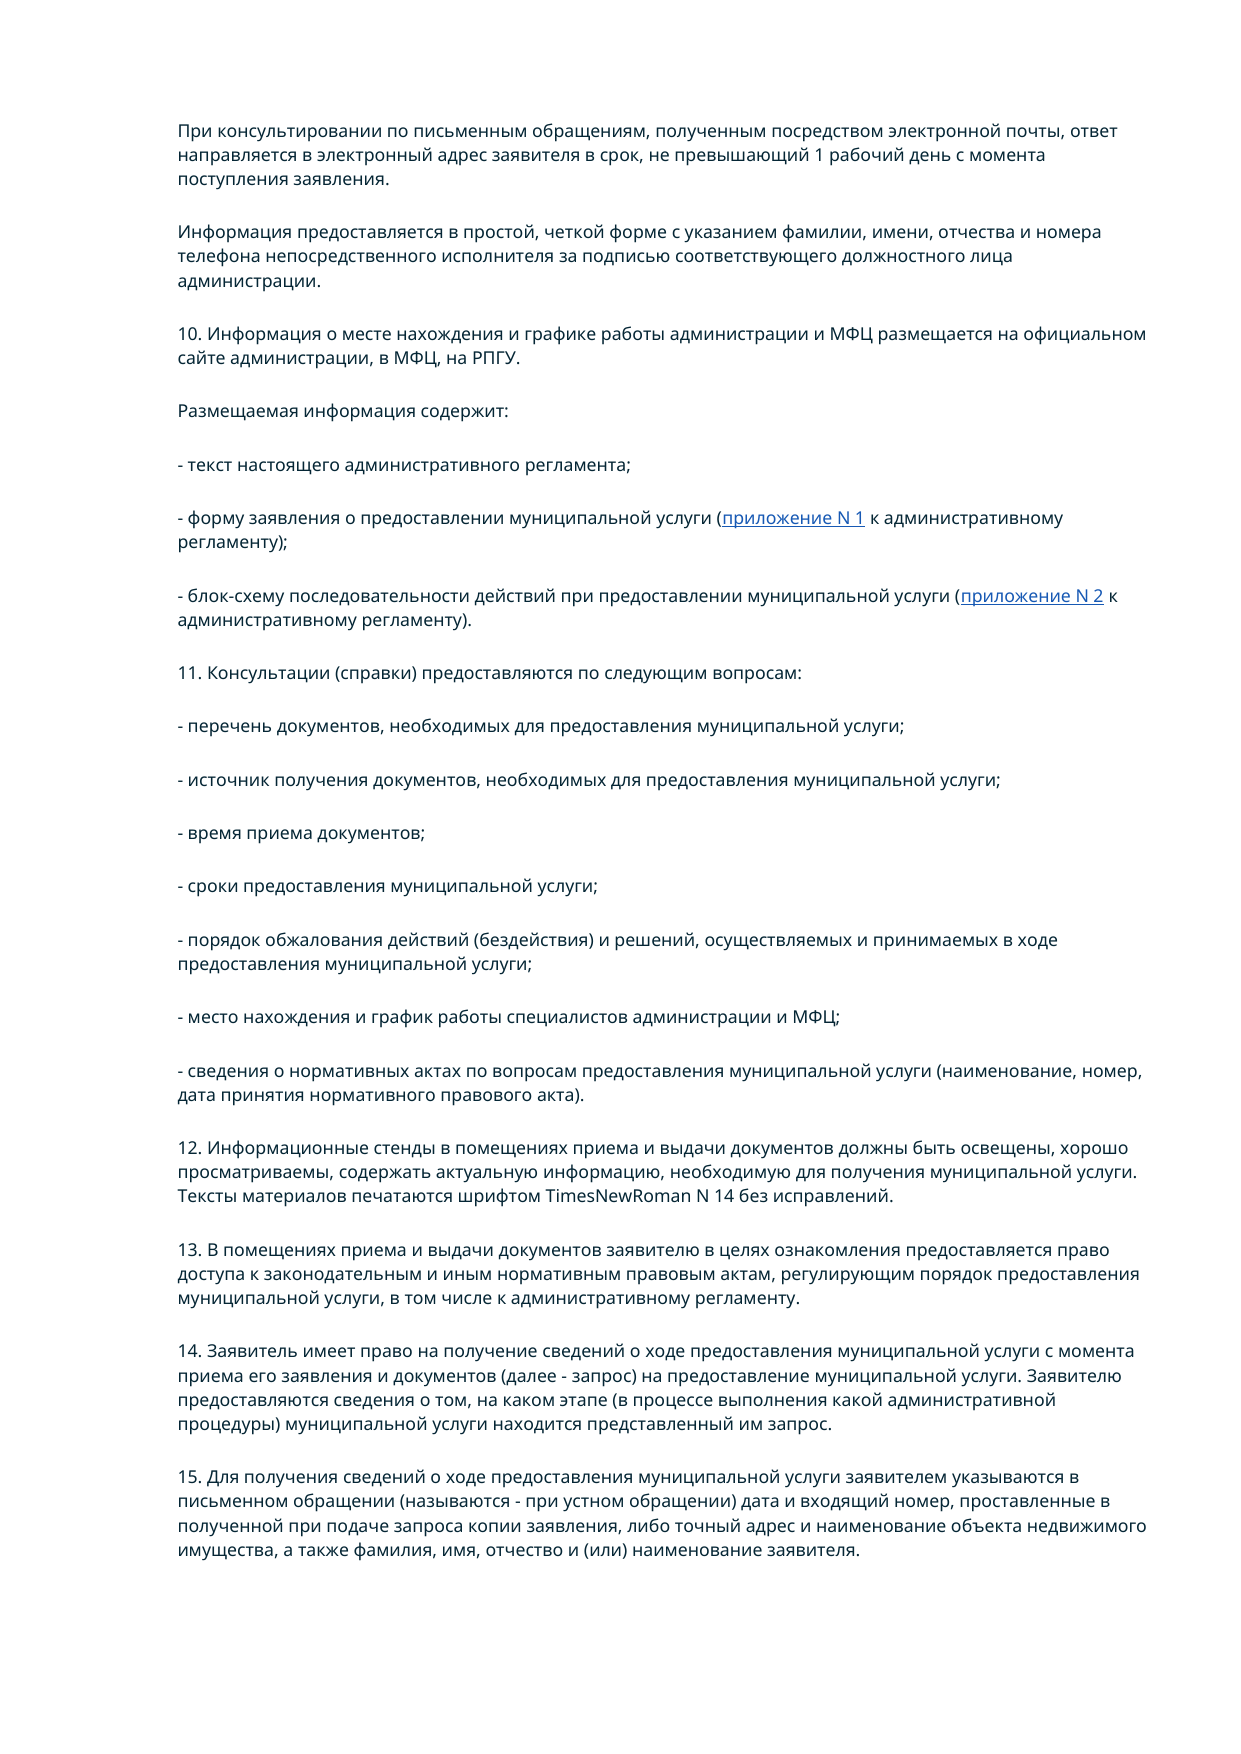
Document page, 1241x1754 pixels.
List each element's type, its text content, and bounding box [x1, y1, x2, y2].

text - сведения о нормативных актах по вопросам предоставления муниципальной услуги (наименование, номер, дата принятия нормативного правового акта). [177, 1058, 1152, 1106]
text 11. Консультации (справки) предоставляются по следующим вопросам: [177, 661, 1152, 685]
text - форму заявления о предоставлении муниципальной услуги (приложение N 1 к административному регламенту); [177, 506, 1152, 554]
text Размещаемая информация содержит: [177, 399, 1152, 423]
text Информация предоставляется в простой, четкой форме с указанием фамилии, имени, отчества и номера телефона непосредственного исполнителя за подписью соответствующего должностного лица администрации. [177, 220, 1152, 292]
text - источник получения документов, необходимых для предоставления муниципальной услуги; [177, 767, 1152, 791]
text - сроки предоставления муниципальной услуги; [177, 874, 1152, 898]
text 15. Для получения сведений о ходе предоставления муниципальной услуги заявителем указываются в письменном обращении (называются - при устном обращении) дата и входящий номер, проставленные в полученной при подаче запроса копии заявления, либо точный адрес и наименование объекта недвижимого имущества, а также фамилия, имя, отчество и (или) наименование заявителя. [177, 1465, 1152, 1561]
text При консультировании по письменным обращениям, полученным посредством электронной почты, ответ направляется в электронный адрес заявителя в срок, не превышающий 1 рабочий день с момента поступления заявления. [177, 118, 1152, 191]
text - текст настоящего административного регламента; [177, 452, 1152, 476]
text - перечень документов, необходимых для предоставления муниципальной услуги; [177, 714, 1152, 738]
text 13. В помещениях приема и выдачи документов заявителю в целях ознакомления предоставляется право доступа к законодательным и иным нормативным правовым актам, регулирующим порядок предоставления муниципальной услуги, в том числе к административному регламенту. [177, 1237, 1152, 1310]
text - место нахождения и график работы специалистов администрации и МФЦ; [177, 1005, 1152, 1029]
text 10. Информация о месте нахождения и графике работы администрации и МФЦ размещается на официальном сайте администрации, в МФЦ, на РПГУ. [177, 321, 1152, 370]
text - блок-схему последовательности действий при предоставлении муниципальной услуги (приложение N 2 к административному регламенту). [177, 583, 1152, 631]
text - время приема документов; [177, 821, 1152, 845]
text 12. Информационные стенды в помещениях приема и выдачи документов должны быть освещены, хорошо просматриваемы, содержать актуальную информацию, необходимую для получения муниципальной услуги. Тексты материалов печатаются шрифтом TimesNewRoman N 14 без исправлений. [177, 1136, 1152, 1208]
text 14. Заявитель имеет право на получение сведений о ходе предоставления муниципальной услуги с момента приема его заявления и документов (далее - запрос) на предоставление муниципальной услуги. Заявителю предоставляются сведения о том, на каком этапе (в процессе выполнения какой административной процедуры) муниципальной услуги находится представленный им запрос. [177, 1339, 1152, 1436]
text - порядок обжалования действий (бездействия) и решений, осуществляемых и принимаемых в ходе предоставления муниципальной услуги; [177, 927, 1152, 976]
